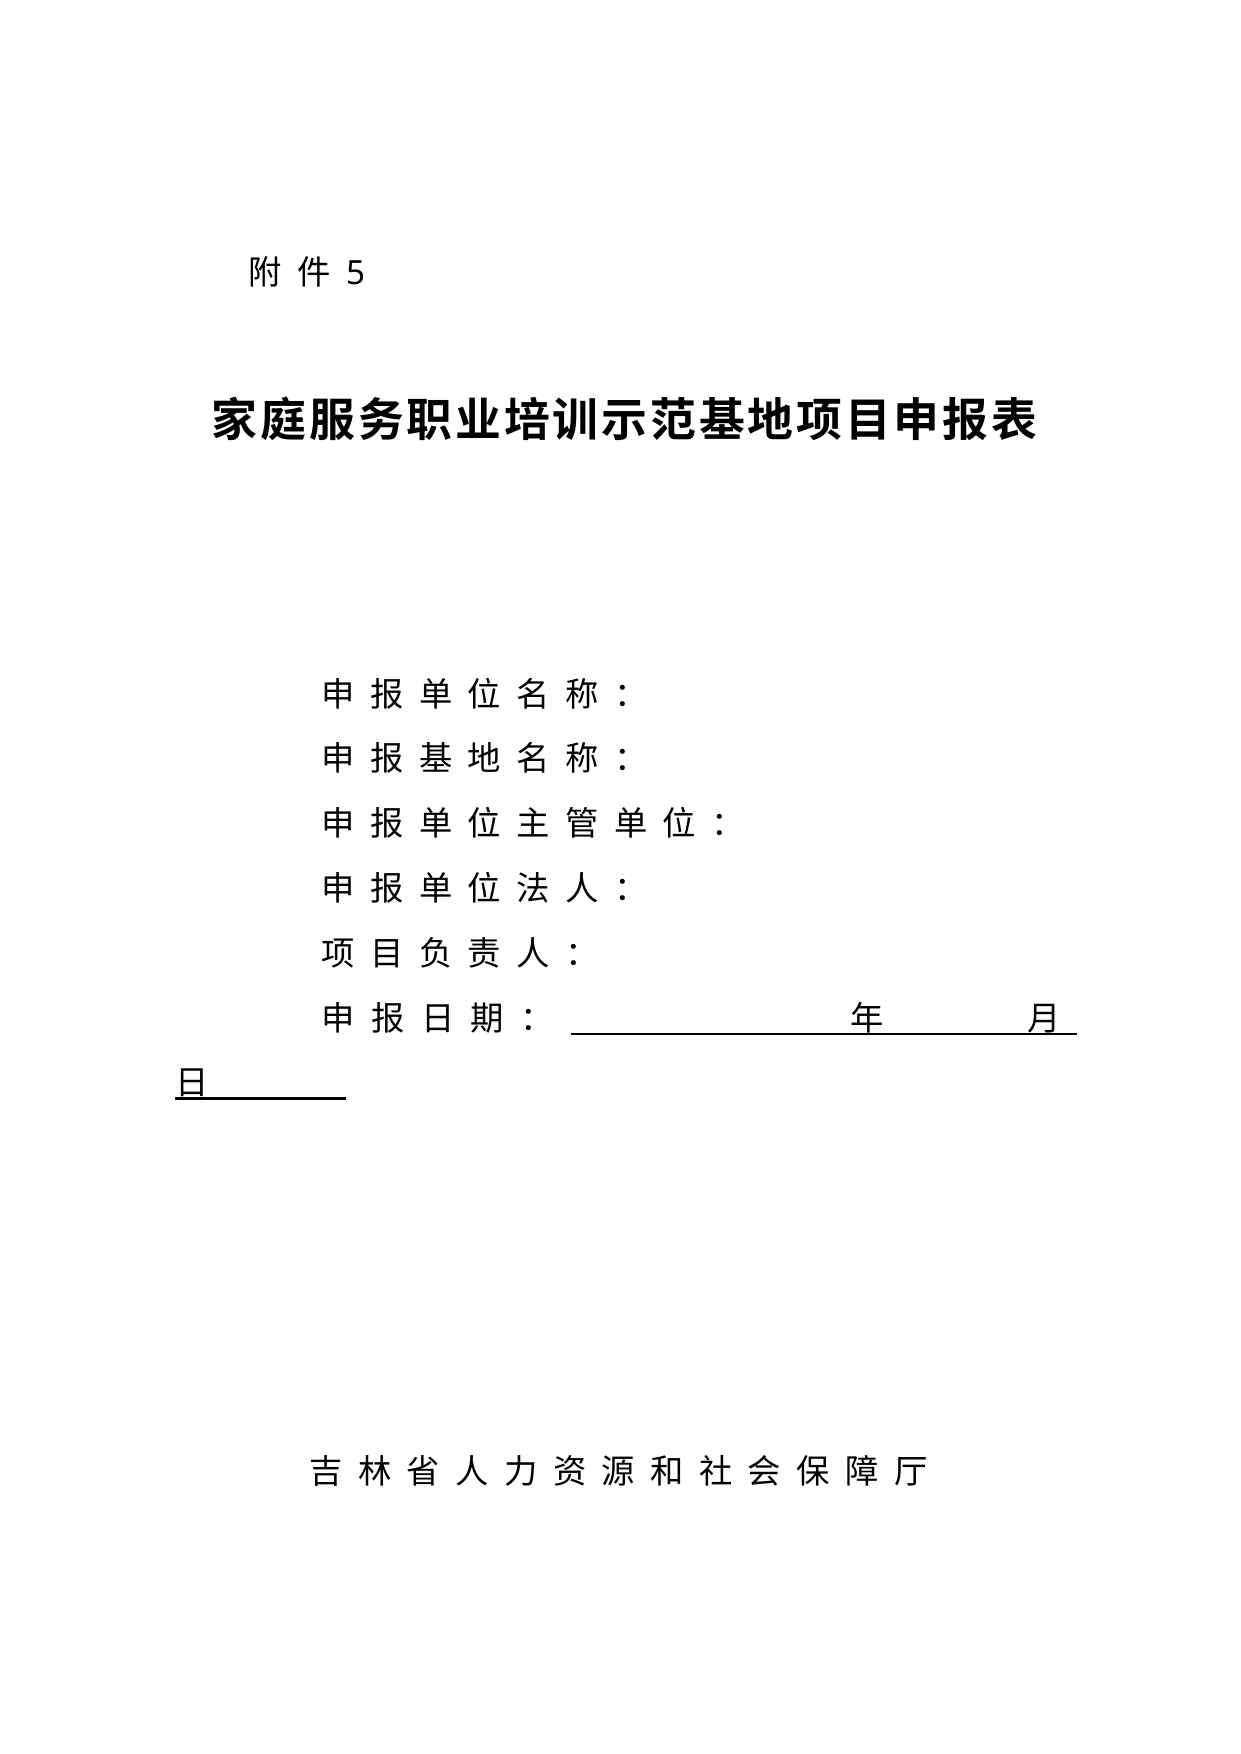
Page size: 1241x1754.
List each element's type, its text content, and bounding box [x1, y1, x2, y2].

text 申报单位法人： [175, 853, 1077, 918]
text 申报基地名称： [175, 724, 1077, 789]
text 附件5 [175, 238, 1077, 303]
text 申报单位名称： [175, 659, 1077, 724]
text 申报单位主管单位： [175, 789, 1077, 853]
text 申报日期： 年 月 日 [175, 983, 1077, 1113]
text 项目负责人： [175, 918, 1077, 983]
text 吉林省人力资源和社会保障厅 [175, 1437, 1077, 1501]
text 家庭服务职业培训示范基地项目申报表 [175, 367, 1077, 465]
